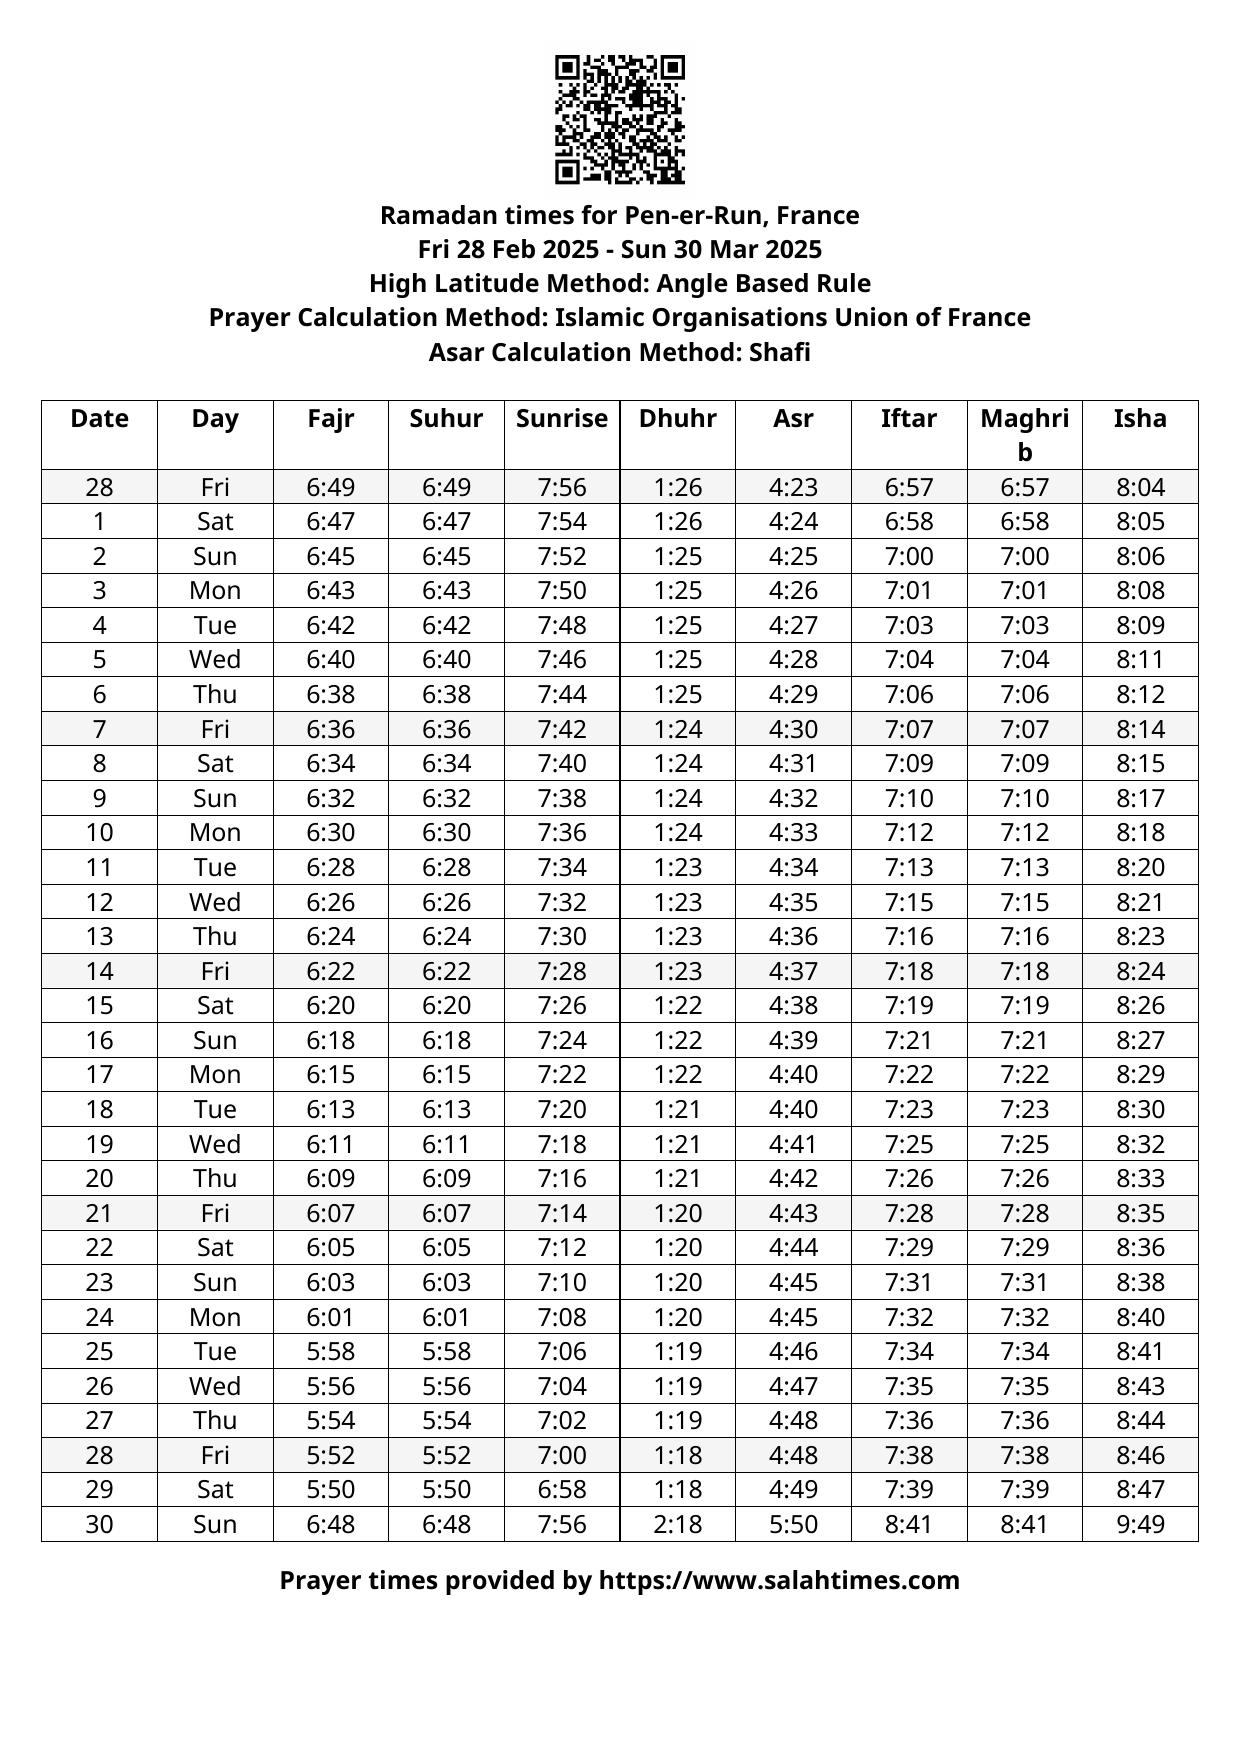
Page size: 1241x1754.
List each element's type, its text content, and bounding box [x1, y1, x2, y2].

table_cell 7:14 [505, 1196, 619, 1229]
table_cell 7:15 [968, 885, 1082, 918]
text Prayer Calculation Method: Islamic Organisations Union of France [42, 300, 1198, 334]
table_cell 7:56 [505, 1507, 619, 1541]
table_cell 7:46 [505, 643, 619, 676]
table_cell 4:24 [736, 504, 851, 538]
table_cell Mon [158, 816, 273, 849]
table_cell 5:50 [736, 1507, 851, 1541]
table_cell 7:28 [852, 1196, 967, 1229]
table_cell 26 [42, 1369, 157, 1402]
table_cell 7:32 [852, 1300, 967, 1333]
table_cell 1:25 [621, 608, 735, 642]
table_cell 7:01 [852, 574, 967, 607]
table_cell Sat [158, 504, 273, 538]
table_cell 4:48 [736, 1438, 851, 1472]
table_cell 1:19 [621, 1404, 735, 1437]
table_cell 8:17 [1083, 781, 1198, 814]
table_cell Tue [158, 1334, 273, 1368]
table_cell 7:12 [852, 816, 967, 849]
table_cell 7:25 [852, 1127, 967, 1160]
table_cell 6:20 [389, 989, 504, 1022]
table_cell 7:12 [968, 816, 1082, 849]
table_cell 7:31 [852, 1265, 967, 1299]
table_cell 6:47 [274, 504, 388, 538]
table_cell 6:18 [274, 1023, 388, 1057]
table_cell 18 [42, 1092, 157, 1126]
table_cell 6:20 [274, 989, 388, 1022]
table_cell 28 [42, 1438, 157, 1472]
table_cell 8:41 [1083, 1334, 1198, 1368]
table_cell 8:15 [1083, 746, 1198, 780]
table_cell 4:37 [736, 954, 851, 987]
table_cell 4:38 [736, 989, 851, 1022]
table_cell Wed [158, 885, 273, 918]
table_cell 7:20 [505, 1092, 619, 1126]
table_cell 4:46 [736, 1334, 851, 1368]
table_cell 4:45 [736, 1265, 851, 1299]
table_cell 7:04 [852, 643, 967, 676]
table_header Sunrise [505, 401, 619, 469]
table_cell 6:57 [968, 470, 1082, 503]
table_cell 14 [42, 954, 157, 987]
table_cell 25 [42, 1334, 157, 1368]
table_cell 7:38 [852, 1438, 967, 1472]
table_cell 4:26 [736, 574, 851, 607]
table_cell 22 [42, 1231, 157, 1264]
table_cell 6:05 [389, 1231, 504, 1264]
table_cell 6:24 [274, 919, 388, 953]
table_cell 28 [42, 470, 157, 503]
table_cell Fri [158, 1196, 273, 1229]
table_cell 7:28 [968, 1196, 1082, 1229]
table_cell 1:21 [621, 1092, 735, 1126]
table_cell 5:52 [274, 1438, 388, 1472]
table_cell 8:44 [1083, 1404, 1198, 1437]
table_cell 1:25 [621, 643, 735, 676]
table_cell 6:42 [274, 608, 388, 642]
table_cell 7:54 [505, 504, 619, 538]
table_cell Tue [158, 850, 273, 884]
table_cell 1:21 [621, 1161, 735, 1195]
table_cell 7:40 [505, 746, 619, 780]
table_cell 4:23 [736, 470, 851, 503]
table_cell 6:48 [274, 1507, 388, 1541]
table_cell 19 [42, 1127, 157, 1160]
table_cell 6:47 [389, 504, 504, 538]
table_cell 6:05 [274, 1231, 388, 1264]
table_cell 6:42 [389, 608, 504, 642]
table_cell 6:40 [274, 643, 388, 676]
table_cell 7:52 [505, 539, 619, 572]
table_cell 4:32 [736, 781, 851, 814]
table_cell 6:26 [274, 885, 388, 918]
table_cell 4:28 [736, 643, 851, 676]
table_cell 6:30 [274, 816, 388, 849]
text High Latitude Method: Angle Based Rule [42, 266, 1198, 300]
table_cell 7:09 [852, 746, 967, 780]
table_cell Sun [158, 781, 273, 814]
table_cell 7:01 [968, 574, 1082, 607]
table_cell 7:34 [852, 1334, 967, 1368]
table_cell 7:16 [968, 919, 1082, 953]
table_cell 1:20 [621, 1231, 735, 1264]
table_cell 6:22 [389, 954, 504, 987]
table_cell 2:18 [621, 1507, 735, 1541]
table_cell 7:16 [852, 919, 967, 953]
table_cell 7:48 [505, 608, 619, 642]
table_cell 7:06 [505, 1334, 619, 1368]
table_cell 8:27 [1083, 1023, 1198, 1057]
table_cell 6:32 [274, 781, 388, 814]
table_cell Fri [158, 1438, 273, 1472]
table_cell Wed [158, 643, 273, 676]
table_cell 5:50 [274, 1473, 388, 1506]
table_cell 6:11 [274, 1127, 388, 1160]
table_cell 7:06 [968, 677, 1082, 711]
table_cell 7:32 [505, 885, 619, 918]
text Ramadan times for Pen-er-Run, France [42, 198, 1198, 232]
table_cell 6:34 [389, 746, 504, 780]
table_cell Fri [158, 712, 273, 745]
table_cell 11 [42, 850, 157, 884]
table_cell 6:15 [389, 1058, 504, 1091]
table_cell 7:38 [505, 781, 619, 814]
table_cell 7:00 [505, 1438, 619, 1472]
table_cell 7:06 [852, 677, 967, 711]
table_cell 6:40 [389, 643, 504, 676]
table_cell Tue [158, 608, 273, 642]
table_cell 8:26 [1083, 989, 1198, 1022]
table_cell 7:04 [505, 1369, 619, 1402]
table_cell 6:03 [389, 1265, 504, 1299]
table_cell 7:50 [505, 574, 619, 607]
table_cell 1:25 [621, 539, 735, 572]
table_cell 1:20 [621, 1196, 735, 1229]
table_cell 8:41 [968, 1507, 1082, 1541]
table_cell 1:19 [621, 1369, 735, 1402]
table_cell 4:40 [736, 1092, 851, 1126]
text Asar Calculation Method: Shafi [42, 334, 1198, 368]
table_cell 1:23 [621, 954, 735, 987]
table_cell 5:50 [389, 1473, 504, 1506]
table_cell Wed [158, 1127, 273, 1160]
table_cell 10 [42, 816, 157, 849]
table_cell 4:34 [736, 850, 851, 884]
table_cell 8:41 [852, 1507, 967, 1541]
table_cell 7:07 [968, 712, 1082, 745]
table_cell 4:31 [736, 746, 851, 780]
table_cell 7:26 [505, 989, 619, 1022]
table_cell 1:24 [621, 712, 735, 745]
table_cell Tue [158, 1092, 273, 1126]
table_cell 8:33 [1083, 1161, 1198, 1195]
table_cell 7:00 [968, 539, 1082, 572]
table_cell 6:22 [274, 954, 388, 987]
table_cell 7:00 [852, 539, 967, 572]
table_cell 7:09 [968, 746, 1082, 780]
table_cell 7:19 [852, 989, 967, 1022]
table_cell 8:05 [1083, 504, 1198, 538]
table_cell 7:38 [968, 1438, 1082, 1472]
table_cell 4:33 [736, 816, 851, 849]
table_cell 7:16 [505, 1161, 619, 1195]
table_cell 1:22 [621, 989, 735, 1022]
table_cell 1:18 [621, 1438, 735, 1472]
table_cell 4:44 [736, 1231, 851, 1264]
table_cell 9 [42, 781, 157, 814]
table_cell 6:09 [389, 1161, 504, 1195]
table_cell 7:39 [852, 1473, 967, 1506]
table_cell 6:58 [852, 504, 967, 538]
table_cell 1:24 [621, 816, 735, 849]
table_cell 7:04 [968, 643, 1082, 676]
table_cell 4:42 [736, 1161, 851, 1195]
table_cell 5:56 [274, 1369, 388, 1402]
table_cell 4:41 [736, 1127, 851, 1160]
table_header Fajr [274, 401, 388, 469]
table_cell 7:22 [505, 1058, 619, 1091]
table_cell 30 [42, 1507, 157, 1541]
table_cell 8:40 [1083, 1300, 1198, 1333]
table_cell 1:18 [621, 1473, 735, 1506]
table_cell 7:25 [968, 1127, 1082, 1160]
table_cell 7:03 [852, 608, 967, 642]
table_cell Sun [158, 1265, 273, 1299]
table_cell 7:30 [505, 919, 619, 953]
table_cell 1:23 [621, 850, 735, 884]
table_cell 1:19 [621, 1334, 735, 1368]
table_cell 6:34 [274, 746, 388, 780]
table_cell 8:32 [1083, 1127, 1198, 1160]
table_cell 7:28 [505, 954, 619, 987]
table_cell 8:04 [1083, 470, 1198, 503]
table_cell Mon [158, 1058, 273, 1091]
table_cell 6:18 [389, 1023, 504, 1057]
table_cell Sat [158, 746, 273, 780]
table_cell 6:58 [505, 1473, 619, 1506]
table_cell 7:31 [968, 1265, 1082, 1299]
table_cell 8:20 [1083, 850, 1198, 884]
table_cell 7:18 [968, 954, 1082, 987]
table_cell 6 [42, 677, 157, 711]
table_cell 5:58 [389, 1334, 504, 1368]
table_cell 1:23 [621, 885, 735, 918]
table_cell 7:02 [505, 1404, 619, 1437]
table_cell 4:40 [736, 1058, 851, 1091]
table_cell Fri [158, 954, 273, 987]
table_cell Mon [158, 574, 273, 607]
table_cell 8:29 [1083, 1058, 1198, 1091]
table_cell 1:25 [621, 677, 735, 711]
table_cell 6:49 [274, 470, 388, 503]
table_cell 8:21 [1083, 885, 1198, 918]
table_cell 9:49 [1083, 1507, 1198, 1541]
table_cell 6:38 [274, 677, 388, 711]
table_cell 1:24 [621, 746, 735, 780]
table_cell 8:18 [1083, 816, 1198, 849]
table_cell 6:09 [274, 1161, 388, 1195]
table_cell 4:45 [736, 1300, 851, 1333]
table_cell 7:10 [505, 1265, 619, 1299]
table_cell 7:56 [505, 470, 619, 503]
table_cell 7:35 [968, 1369, 1082, 1402]
table_cell 4:27 [736, 608, 851, 642]
table_cell 6:26 [389, 885, 504, 918]
table_cell 7:35 [852, 1369, 967, 1402]
table_cell 27 [42, 1404, 157, 1437]
table_cell Mon [158, 1300, 273, 1333]
table_cell 6:13 [389, 1092, 504, 1126]
table_cell Sun [158, 1507, 273, 1541]
table_cell 7:36 [968, 1404, 1082, 1437]
table_cell 5:58 [274, 1334, 388, 1368]
table_cell 1:21 [621, 1127, 735, 1160]
table_cell 6:58 [968, 504, 1082, 538]
table_cell Wed [158, 1369, 273, 1402]
table_cell 6:01 [274, 1300, 388, 1333]
table_cell 1:20 [621, 1300, 735, 1333]
table_cell 8:35 [1083, 1196, 1198, 1229]
table_cell 7:23 [968, 1092, 1082, 1126]
table_cell 7:10 [968, 781, 1082, 814]
table_cell 8:36 [1083, 1231, 1198, 1264]
table_cell 4:36 [736, 919, 851, 953]
table_header Date [42, 401, 157, 469]
table_cell 8:23 [1083, 919, 1198, 953]
table_cell 20 [42, 1161, 157, 1195]
table_cell 7:13 [968, 850, 1082, 884]
table_cell Thu [158, 1161, 273, 1195]
table_cell 7:13 [852, 850, 967, 884]
table_cell 7:32 [968, 1300, 1082, 1333]
table_cell 7:08 [505, 1300, 619, 1333]
table_cell 2 [42, 539, 157, 572]
table_cell 8:06 [1083, 539, 1198, 572]
table_cell Sat [158, 1231, 273, 1264]
table_header Iftar [852, 401, 967, 469]
table_cell 4:48 [736, 1404, 851, 1437]
table_cell 23 [42, 1265, 157, 1299]
table_cell Thu [158, 919, 273, 953]
table_cell 5:56 [389, 1369, 504, 1402]
table_cell 7:26 [968, 1161, 1082, 1195]
table_cell 6:36 [274, 712, 388, 745]
table_cell 7:34 [968, 1334, 1082, 1368]
table_cell 6:28 [274, 850, 388, 884]
table_cell 6:45 [389, 539, 504, 572]
table_cell 7:19 [968, 989, 1082, 1022]
table_cell 7:21 [852, 1023, 967, 1057]
table_cell 6:11 [389, 1127, 504, 1160]
table_cell 5:54 [274, 1404, 388, 1437]
table_cell 5:54 [389, 1404, 504, 1437]
table_cell 1:20 [621, 1265, 735, 1299]
table_cell 7:18 [852, 954, 967, 987]
table_cell 6:43 [389, 574, 504, 607]
table_cell 6:38 [389, 677, 504, 711]
table_cell 1:24 [621, 781, 735, 814]
table_cell 7:26 [852, 1161, 967, 1195]
table_cell 24 [42, 1300, 157, 1333]
table_cell 4:43 [736, 1196, 851, 1229]
table_cell 7:07 [852, 712, 967, 745]
table_cell 15 [42, 989, 157, 1022]
table_cell 1 [42, 504, 157, 538]
table_cell 1:22 [621, 1058, 735, 1091]
table_cell 7:29 [852, 1231, 967, 1264]
table_cell 8:24 [1083, 954, 1198, 987]
table_cell 7:10 [852, 781, 967, 814]
table_cell 7:44 [505, 677, 619, 711]
table_cell 5 [42, 643, 157, 676]
table_cell Fri [158, 470, 273, 503]
table_cell 1:25 [621, 574, 735, 607]
table_cell 8:47 [1083, 1473, 1198, 1506]
table_cell 4:25 [736, 539, 851, 572]
table_cell 7:03 [968, 608, 1082, 642]
table_cell 7:21 [968, 1023, 1082, 1057]
table_cell 6:32 [389, 781, 504, 814]
table_header Maghrib [968, 401, 1082, 469]
text Prayer times provided by https://www.salahtimes.com [42, 1563, 1198, 1597]
table_cell 8:11 [1083, 643, 1198, 676]
table_cell 6:36 [389, 712, 504, 745]
table_cell 8:30 [1083, 1092, 1198, 1126]
table_header Dhuhr [621, 401, 735, 469]
table_cell 6:03 [274, 1265, 388, 1299]
table_header Asr [736, 401, 851, 469]
table_header Suhur [389, 401, 504, 469]
table_cell 1:22 [621, 1023, 735, 1057]
table_cell 4 [42, 608, 157, 642]
table_cell 7:18 [505, 1127, 619, 1160]
table_cell 6:13 [274, 1092, 388, 1126]
table_cell 7:36 [505, 816, 619, 849]
table_cell 7:36 [852, 1404, 967, 1437]
table_cell 6:07 [274, 1196, 388, 1229]
table_cell 1:26 [621, 470, 735, 503]
table_cell Thu [158, 677, 273, 711]
table_cell 6:07 [389, 1196, 504, 1229]
table_cell 8:09 [1083, 608, 1198, 642]
table_cell 13 [42, 919, 157, 953]
table_cell 12 [42, 885, 157, 918]
table_cell 6:15 [274, 1058, 388, 1091]
table_cell 8:38 [1083, 1265, 1198, 1299]
table_cell 7:24 [505, 1023, 619, 1057]
table_cell 5:52 [389, 1438, 504, 1472]
table_cell 21 [42, 1196, 157, 1229]
table_cell 7:34 [505, 850, 619, 884]
table_cell 1:23 [621, 919, 735, 953]
table_cell 4:39 [736, 1023, 851, 1057]
table_cell 6:45 [274, 539, 388, 572]
table_cell 7:15 [852, 885, 967, 918]
table_cell 4:30 [736, 712, 851, 745]
table_cell Sun [158, 1023, 273, 1057]
table_cell 29 [42, 1473, 157, 1506]
table_cell 7:12 [505, 1231, 619, 1264]
table_cell 8:08 [1083, 574, 1198, 607]
picture [542, 41, 699, 198]
table_cell 6:57 [852, 470, 967, 503]
table_cell 7:42 [505, 712, 619, 745]
table_cell 6:01 [389, 1300, 504, 1333]
table_cell 3 [42, 574, 157, 607]
table_cell 8:43 [1083, 1369, 1198, 1402]
table_cell 7:23 [852, 1092, 967, 1126]
table_cell 4:35 [736, 885, 851, 918]
table_cell 4:29 [736, 677, 851, 711]
text Fri 28 Feb 2025 - Sun 30 Mar 2025 [42, 232, 1198, 266]
table_cell 1:26 [621, 504, 735, 538]
table_cell Sun [158, 539, 273, 572]
table_cell Sat [158, 1473, 273, 1506]
table_cell 6:30 [389, 816, 504, 849]
table_cell 8 [42, 746, 157, 780]
table_cell 6:49 [389, 470, 504, 503]
table_cell 4:49 [736, 1473, 851, 1506]
table_cell 17 [42, 1058, 157, 1091]
table_cell 7:22 [968, 1058, 1082, 1091]
table_cell 6:24 [389, 919, 504, 953]
table_cell 6:48 [389, 1507, 504, 1541]
table_cell 7:29 [968, 1231, 1082, 1264]
table_cell 7:39 [968, 1473, 1082, 1506]
table_header Day [158, 401, 273, 469]
table_cell 8:12 [1083, 677, 1198, 711]
table_cell 8:46 [1083, 1438, 1198, 1472]
table_header Isha [1083, 401, 1198, 469]
table_cell 4:47 [736, 1369, 851, 1402]
table_cell Sat [158, 989, 273, 1022]
table_cell Thu [158, 1404, 273, 1437]
table_cell 8:14 [1083, 712, 1198, 745]
table_cell 7:22 [852, 1058, 967, 1091]
table_cell 6:28 [389, 850, 504, 884]
table_cell 16 [42, 1023, 157, 1057]
table_cell 6:43 [274, 574, 388, 607]
table_cell 7 [42, 712, 157, 745]
